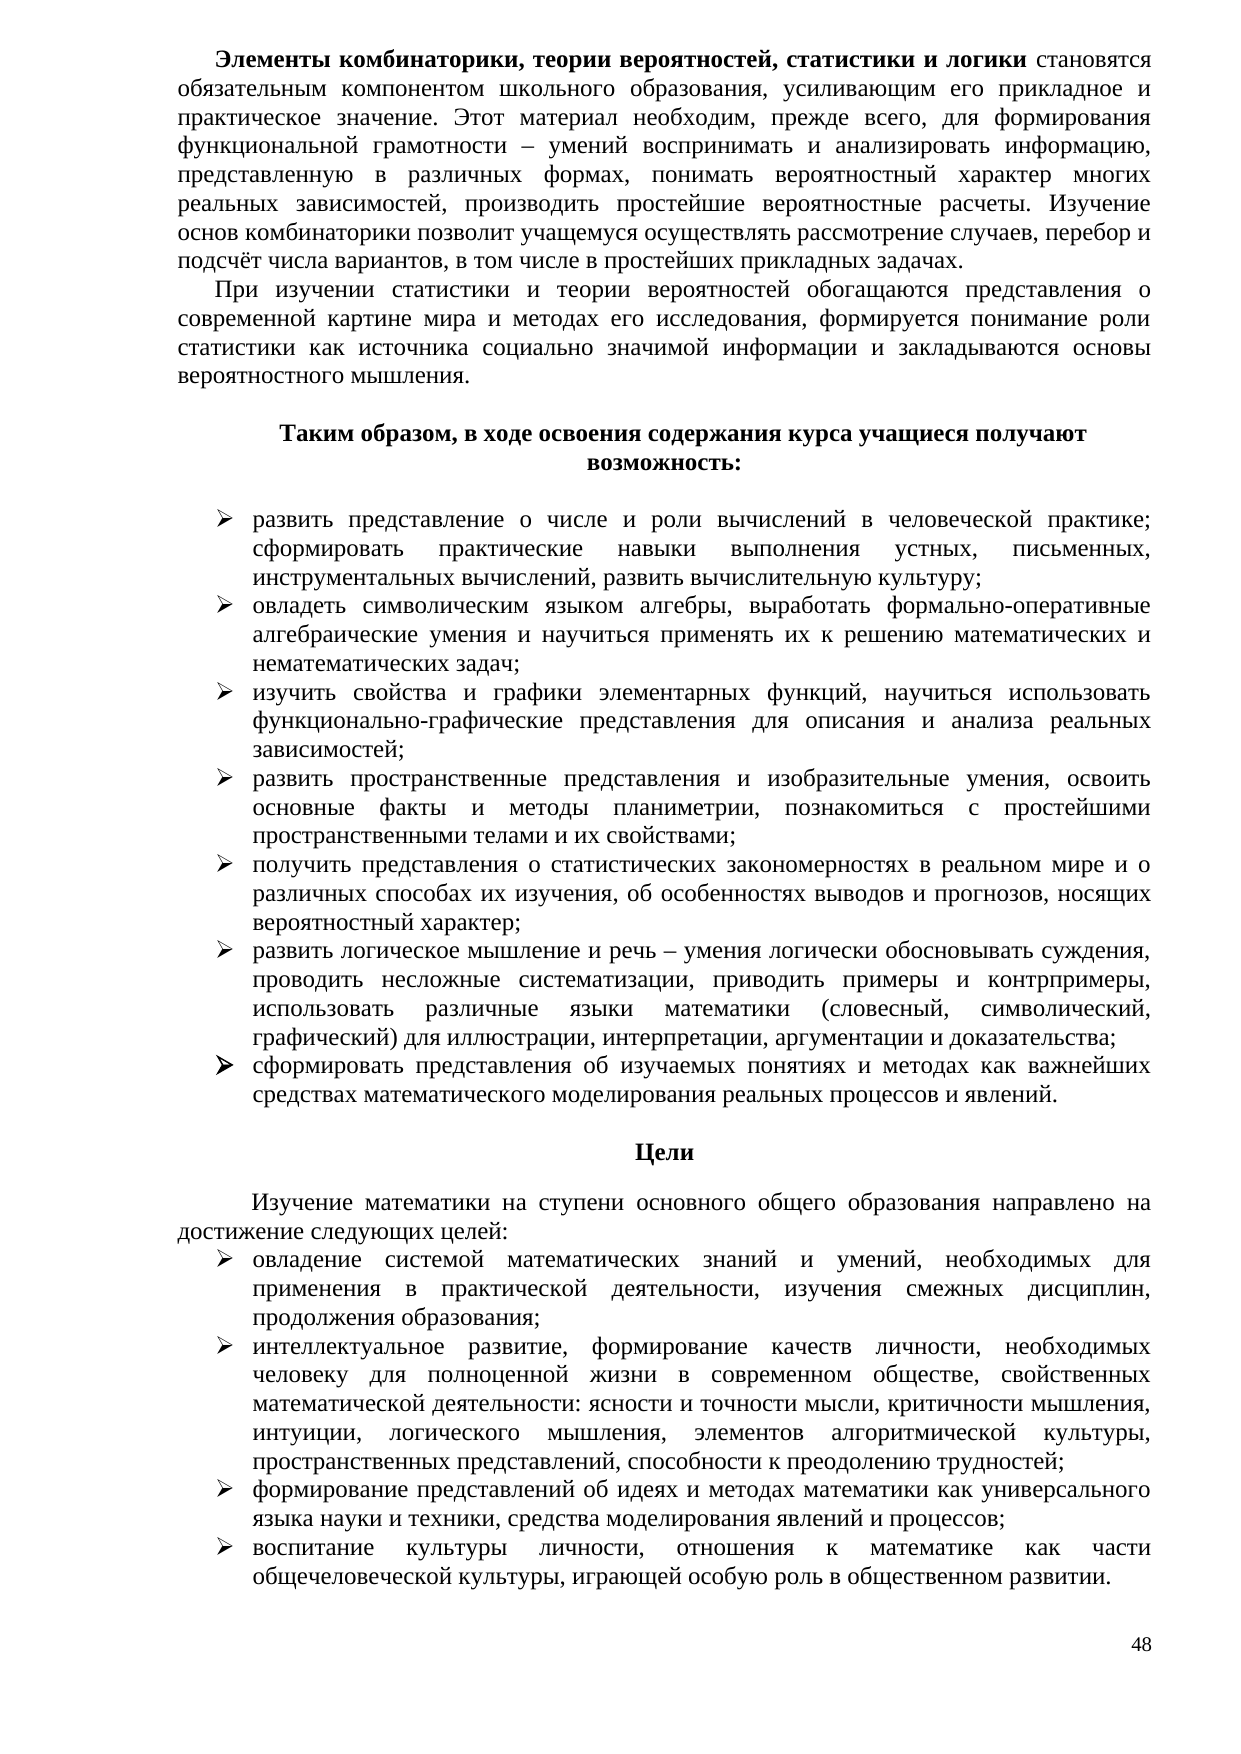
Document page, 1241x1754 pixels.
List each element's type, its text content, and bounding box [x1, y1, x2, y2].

list сформировать представления об изучаемых понятиях и методах как важнейших средствах математического моделирования реальных процессов и явлений. [215, 1051, 1152, 1108]
list развить пространственные представления и изобразительные умения, освоить основные факты и методы планиметрии, познакомиться с простейшими пространственными телами и их свойствами; [215, 763, 1152, 849]
text Таким образом, в ходе освоения содержания курса учащиеся получают возможность: [177, 418, 1152, 476]
text Изучение математики на ступени основного общего образования направлено на достижение следующих целей: [177, 1187, 1152, 1244]
list получить представления о статистических закономерностях в реальном мире и о различных способах их изучения, об особенностях выводов и прогнозов, носящих вероятностный характер; [215, 849, 1152, 936]
list воспитание культуры личности, отношения к математике как части общечеловеческой культуры, играющей особую роль в общественном развитии. [215, 1532, 1152, 1589]
list изучить свойства и графики элементарных функций, научиться использовать функционально-графические представления для описания и анализа реальных зависимостей; [215, 677, 1152, 763]
list интеллектуальное развитие, формирование качеств личности, необходимых человеку для полноценной жизни в современном обществе, свойственных математической деятельности: ясности и точности мысли, критичности мышления, интуиции, логического мышления, элементов алгоритмической культуры, пространственных представлений, способности к преодолению трудностей; [215, 1331, 1152, 1474]
list овладеть символическим языком алгебры, выработать формально-оперативные алгебраические умения и научиться применять их к решению математических и нематематических задач; [215, 591, 1152, 677]
list формирование представлений об идеях и методах математики как универсального языка науки и техники, средства моделирования явлений и процессов; [215, 1474, 1152, 1532]
text Элементы комбинаторики, теории вероятностей, статистики и логики становятся обязательным компонентом школьного образования, усиливающим его прикладное и практическое значение. Этот материал необходим, прежде всего, для формирования функциональной грамотности – умений воспринимать и анализировать информацию, представленную в различных формах, понимать вероятностный характер многих реальных зависимостей, производить простейшие вероятностные расчеты. Изучение основ комбинаторики позволит учащемуся осуществлять рассмотрение случаев, перебор и подсчёт числа вариантов, в том числе в простейших прикладных задачах. [177, 44, 1152, 274]
list развить представление о числе и роли вычислений в человеческой практике; сформировать практические навыки выполнения устных, письменных, инструментальных вычислений, развить вычислительную культуру; [215, 504, 1152, 591]
list развить логическое мышление и речь – умения логически обосновывать суждения, проводить несложные систематизации, приводить примеры и контрпримеры, использовать различные языки математики (словесный, символический, графический) для иллюстрации, интерпретации, аргументации и доказательства; [215, 936, 1152, 1051]
list овладение системой математических знаний и умений, необходимых для применения в практической деятельности, изучения смежных дисциплин, продолжения образования; [215, 1244, 1152, 1331]
text При изучении статистики и теории вероятностей обогащаются представления о современной картине мира и методах его исследования, формируется понимание роли статистики как источника социально значимой информации и закладываются основы вероятностного мышления. [177, 274, 1152, 389]
text Цели [177, 1137, 1152, 1166]
